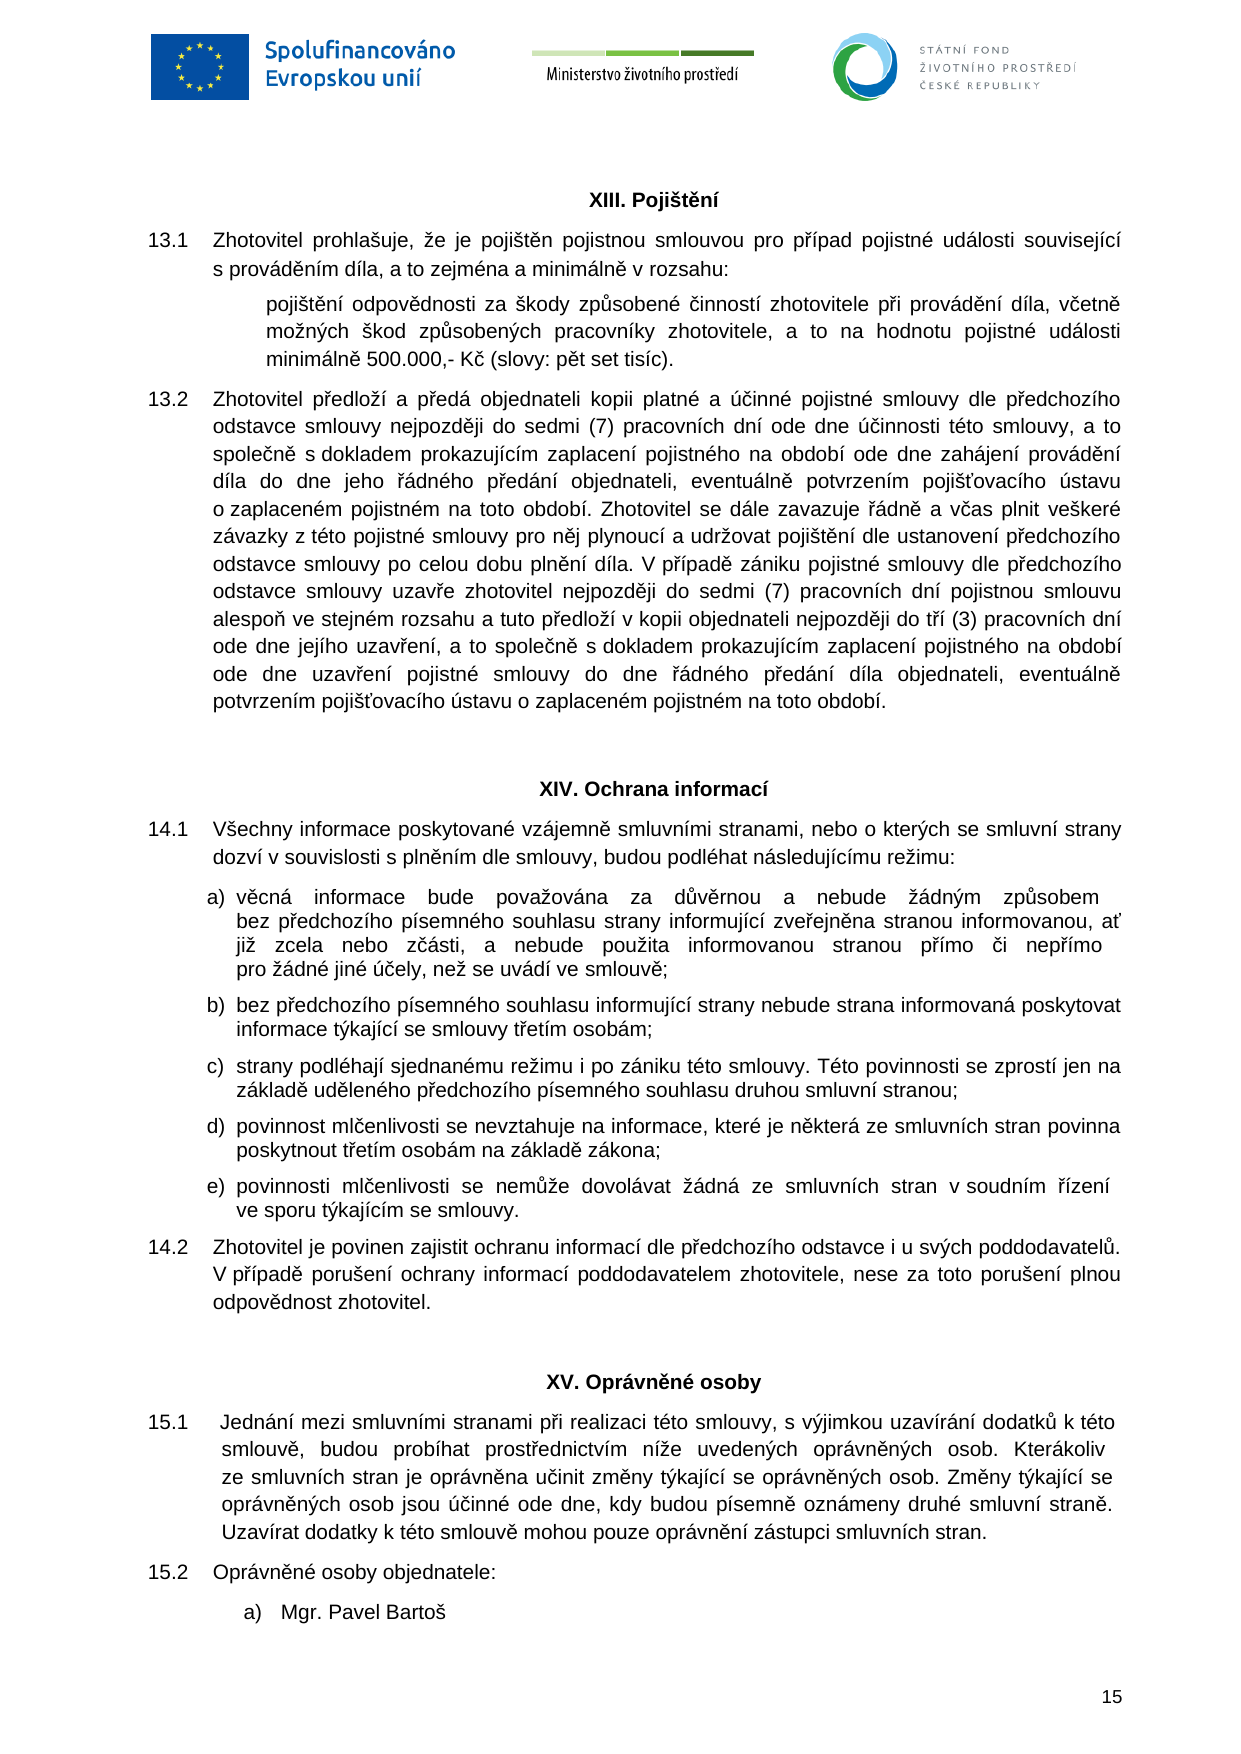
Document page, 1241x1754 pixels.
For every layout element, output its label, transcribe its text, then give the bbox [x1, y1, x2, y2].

list Zhotovitel je povinen zajistit ochranu informací dle předchozího odstavce i u svých poddodavatelů. V případě porušení ochrany informací poddodavatelem zhotovitele, nese za toto porušení plnou odpovědnost zhotovitel. [148, 1235, 1122, 1314]
list povinnosti mlčenlivosti se nemůže dovolávat žádná ze smluvních stran v soudním řízení ve sporu týkajícím se smlouvy. [207, 1174, 1122, 1222]
list Zhotovitel prohlašuje, že je pojištěn pojistnou smlouvou pro případ pojistné události související s prováděním díla, a to zejména a minimálně v rozsahu: [148, 228, 1122, 282]
list Jednání mezi smluvními stranami při realizaci této smlouvy, s výjimkou uzavírání dodatků k této smlouvě, budou probíhat prostřednictvím níže uvedených oprávněných osob. Kterákoliv ze smluvních stran je oprávněna učinit změny týkající se oprávněných osob. Změny týkající se oprávněných osob jsou účinné ode dne, kdy budou písemně oznámeny druhé smluvní straně. Uzavírat dodatky k této smlouvě mohou pouze oprávnění zástupci smluvních stran. [148, 1410, 1122, 1544]
list věcná informace bude považována za důvěrnou a nebude žádným způsobem bez předchozího písemného souhlasu strany informující zveřejněna stranou informovanou, ať již zcela nebo zčásti, a nebude použita informovanou stranou přímo či nepřímo pro žádné jiné účely, než se uvádí ve smlouvě; [207, 885, 1122, 981]
list Zhotovitel předloží a předá objednateli kopii platné a účinné pojistné smlouvy dle předchozího odstavce smlouvy nejpozději do sedmi (7) pracovních dní ode dne účinnosti této smlouvy, a to společně s dokladem prokazujícím zaplacení pojistného na období ode dne zahájení provádění díla do dne jeho řádného předání objednateli, eventuálně potvrzením pojišťovacího ústavu o zaplaceném pojistném na toto období. Zhotovitel se dále zavazuje řádně a včas plnit veškeré závazky z této pojistné smlouvy pro něj plynoucí a udržovat pojištění dle ustanovení předchozího odstavce smlouvy po celou dobu plnění díla. V případě zániku pojistné smlouvy dle předchozího odstavce smlouvy uzavře zhotovitel nejpozději do sedmi (7) pracovních dní pojistnou smlouvu alespoň ve stejném rozsahu a tuto předloží v kopii objednateli nejpozději do tří (3) pracovních dní ode dne jejího uzavření, a to společně s dokladem prokazujícím zaplacení pojistného na období ode dne uzavření pojistné smlouvy do dne řádného předání díla objednateli, eventuálně potvrzením pojišťovacího ústavu o zaplaceném pojistném na toto období. [148, 387, 1122, 713]
list Oprávněné osoby objednatele: [148, 1560, 1122, 1584]
text pojištění odpovědnosti za škody způsobené činností zhotovitele při provádění díla, včetně možných škod způsobených pracovníky zhotovitele, a to na hodnotu pojistné události minimálně 500.000,- Kč (slovy: pět set tisíc). [266, 292, 1122, 371]
list Všechny informace poskytované vzájemně smluvními stranami, nebo o kterých se smluvní strany dozví v souvislosti s plněním dle smlouvy, budou podléhat následujícímu režimu: [148, 817, 1122, 869]
list strany podléhají sjednanému režimu i po zániku této smlouvy. Této povinnosti se zprostí jen na základě uděleného předchozího písemného souhlasu druhou smluvní stranou; [207, 1053, 1122, 1101]
list Mgr. Pavel Bartoš [243, 1600, 1122, 1624]
list bez předchozího písemného souhlasu informující strany nebude strana informovaná poskytovat informace týkající se smlouvy třetím osobám; [207, 993, 1122, 1041]
list povinnost mlčenlivosti se nevztahuje na informace, které je některá ze smluvních stran povinna poskytnout třetím osobám na základě zákona; [207, 1114, 1122, 1162]
picture [147, 29, 1093, 106]
list Oprávněné osoby [185, 1370, 1122, 1394]
list Pojištění [185, 188, 1122, 212]
list Ochrana informací [185, 777, 1122, 801]
